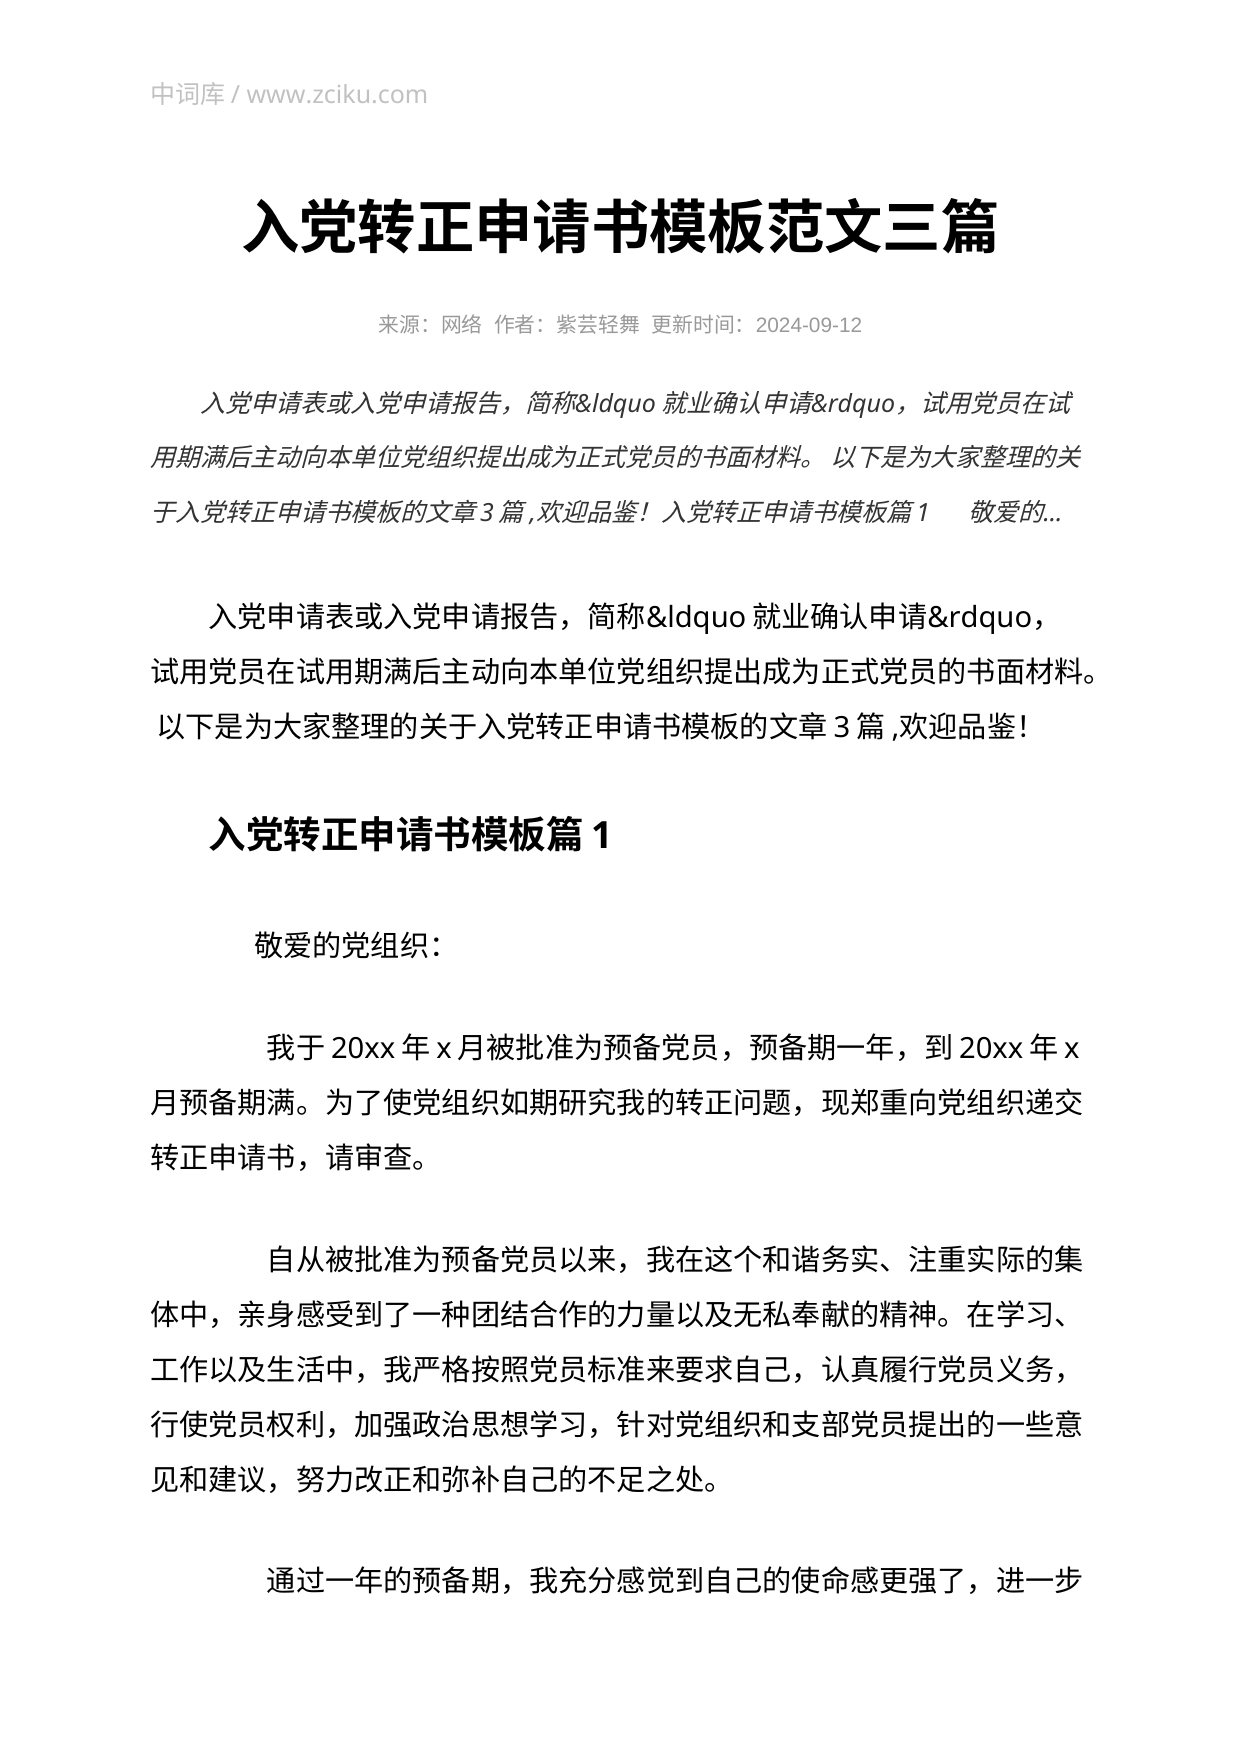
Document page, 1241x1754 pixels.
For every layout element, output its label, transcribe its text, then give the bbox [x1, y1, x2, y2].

text 敬爱的党组织： [150, 923, 1090, 965]
text 自从被批准为预备党员以来，我在这个和谐务实、注重实际的集体中，亲身感受到了一种团结合作的力量以及无私奉献的精神。在学习、工作以及生活中，我严格按照党员标准来要求自己，认真履行党员义务，行使党员权利，加强政治思想学习，针对党组织和支部党员提出的一些意见和建议，努力改正和弥补自己的不足之处。 [150, 1237, 1090, 1498]
text 入党申请表或入党申请报告，简称&ldquo就业确认申请&rdquo，试用党员在试用期满后主动向本单位党组织提出成为正式党员的书面材料。 以下是为大家整理的关于入党转正申请书模板的文章3篇 ,欢迎品鉴！ [150, 593, 1090, 746]
text 来源：网络 作者：紫芸轻舞 更新时间：2024-09-12 [150, 313, 1090, 337]
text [150, 1558, 1090, 1600]
text 入党申请表或入党申请报告，简称&ldquo就业确认申请&rdquo，试用党员在试用期满后主动向本单位党组织提出成为正式党员的书面材料。 以下是为大家整理的关于入党转正申请书模板的文章3篇 ,欢迎品鉴！入党转正申请书模板篇1 敬爱的... [150, 383, 1090, 528]
subtitle 入党转正申请书模板范文三篇 [150, 181, 1090, 266]
text 我于20xx年x月被批准为预备党员，预备期一年，到20xx年x月预备期满。为了使党组织如期研究我的转正问题，现郑重向党组织递交转正申请书，请审查。 [150, 1025, 1090, 1177]
text 入党转正申请书模板篇1 [150, 805, 1090, 860]
